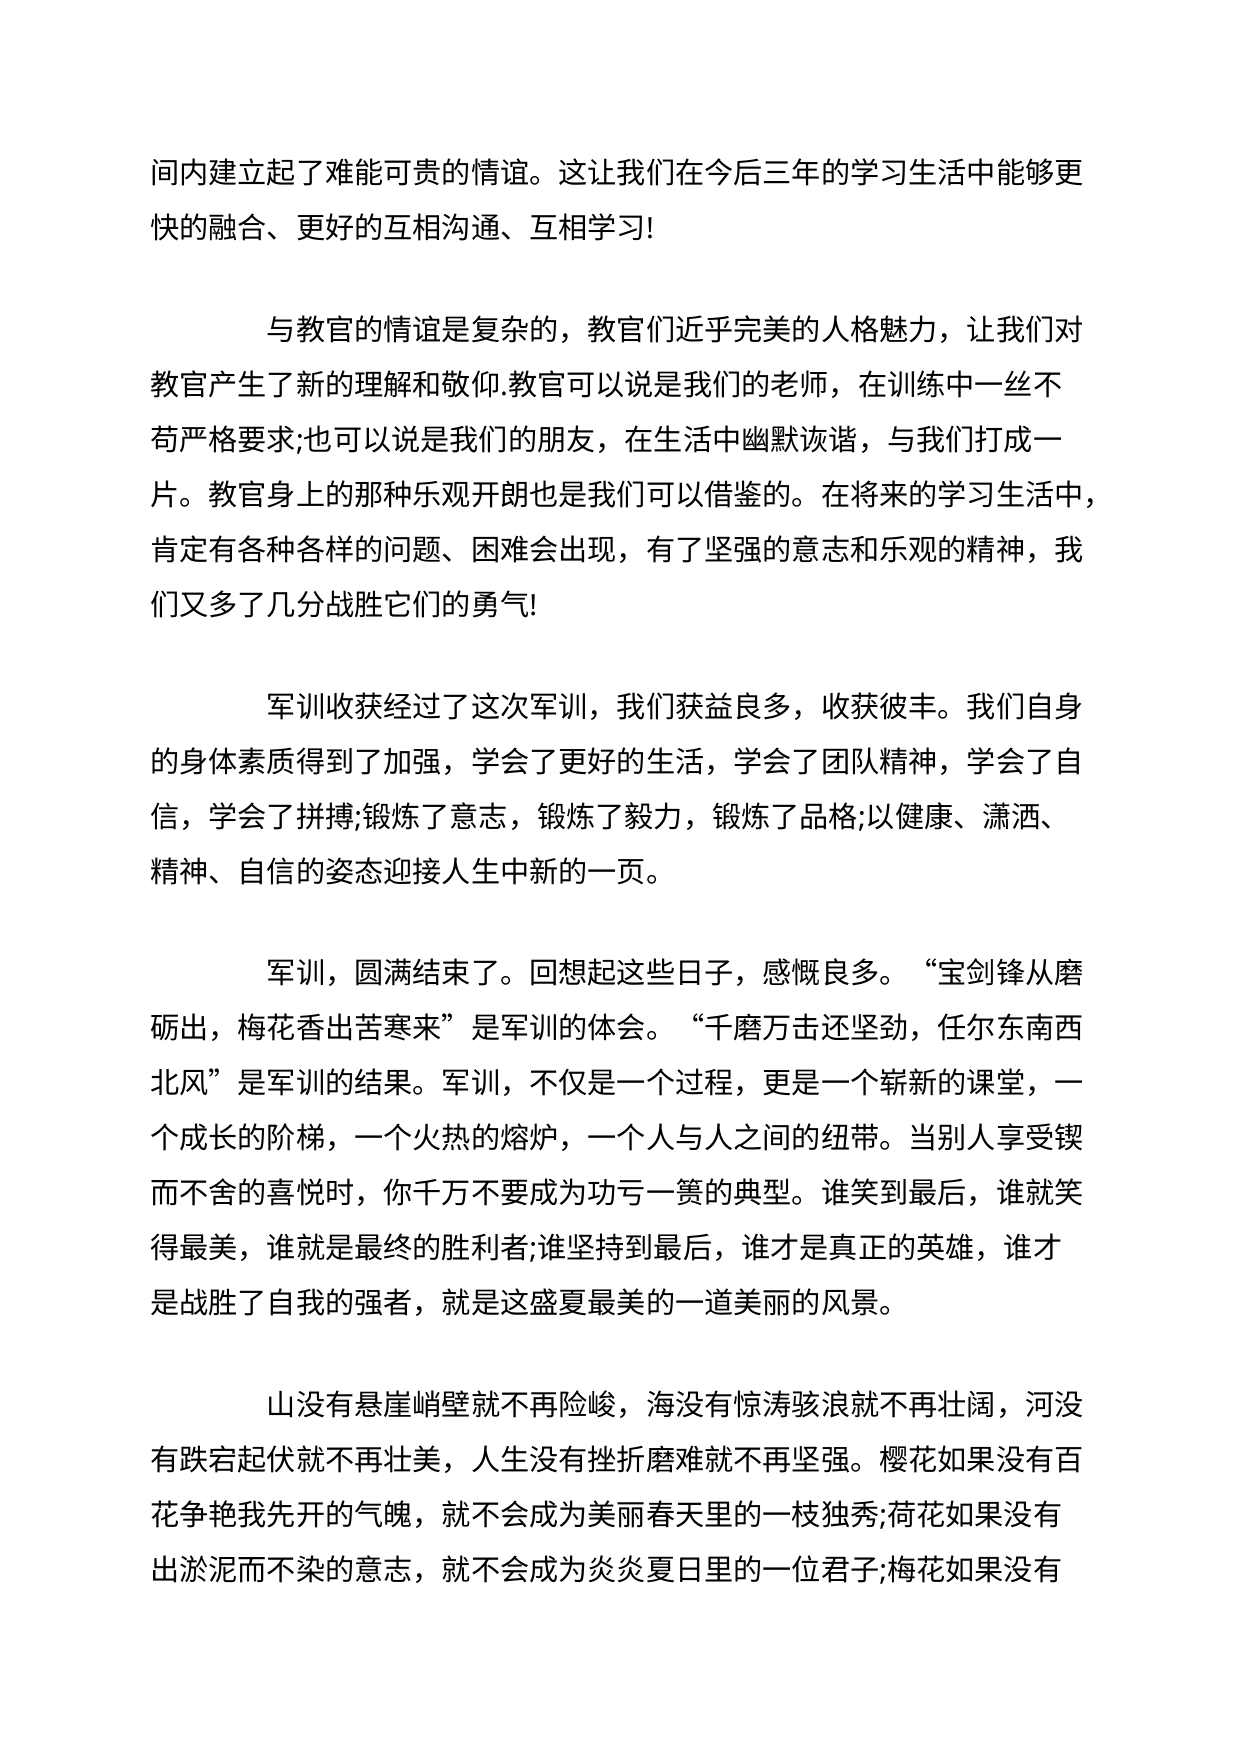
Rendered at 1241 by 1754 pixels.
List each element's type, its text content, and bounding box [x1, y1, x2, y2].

text 军训收获经过了这次军训，我们获益良多，收获彼丰。我们自身的身体素质得到了加强，学会了更好的生活，学会了团队精神，学会了自信，学会了拼搏;锻炼了意志，锻炼了毅力，锻炼了品格;以健康、潇洒、精神、自信的姿态迎接人生中新的一页。 [150, 683, 1090, 891]
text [150, 150, 1090, 247]
text 军训，圆满结束了。回想起这些日子，感慨良多。“宝剑锋从磨砺出，梅花香出苦寒来”是军训的体会。“千磨万击还坚劲，任尔东南西北风”是军训的结果。军训，不仅是一个过程，更是一个崭新的课堂，一个成长的阶梯，一个火热的熔炉，一个人与人之间的纽带。当别人享受锲而不舍的喜悦时，你千万不要成为功亏一篑的典型。谁笑到最后，谁就笑得最美，谁就是最终的胜利者;谁坚持到最后，谁才是真正的英雄，谁才是战胜了自我的强者，就是这盛夏最美的一道美丽的风景。 [150, 950, 1090, 1322]
text 与教官的情谊是复杂的，教官们近乎完美的人格魅力，让我们对教官产生了新的理解和敬仰.教官可以说是我们的老师，在训练中一丝不苟严格要求;也可以说是我们的朋友，在生活中幽默诙谐，与我们打成一片。教官身上的那种乐观开朗也是我们可以借鉴的。在将来的学习生活中，肯定有各种各样的问题、困难会出现，有了坚强的意志和乐观的精神，我们又多了几分战胜它们的勇气! [150, 307, 1090, 624]
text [150, 1381, 1090, 1588]
